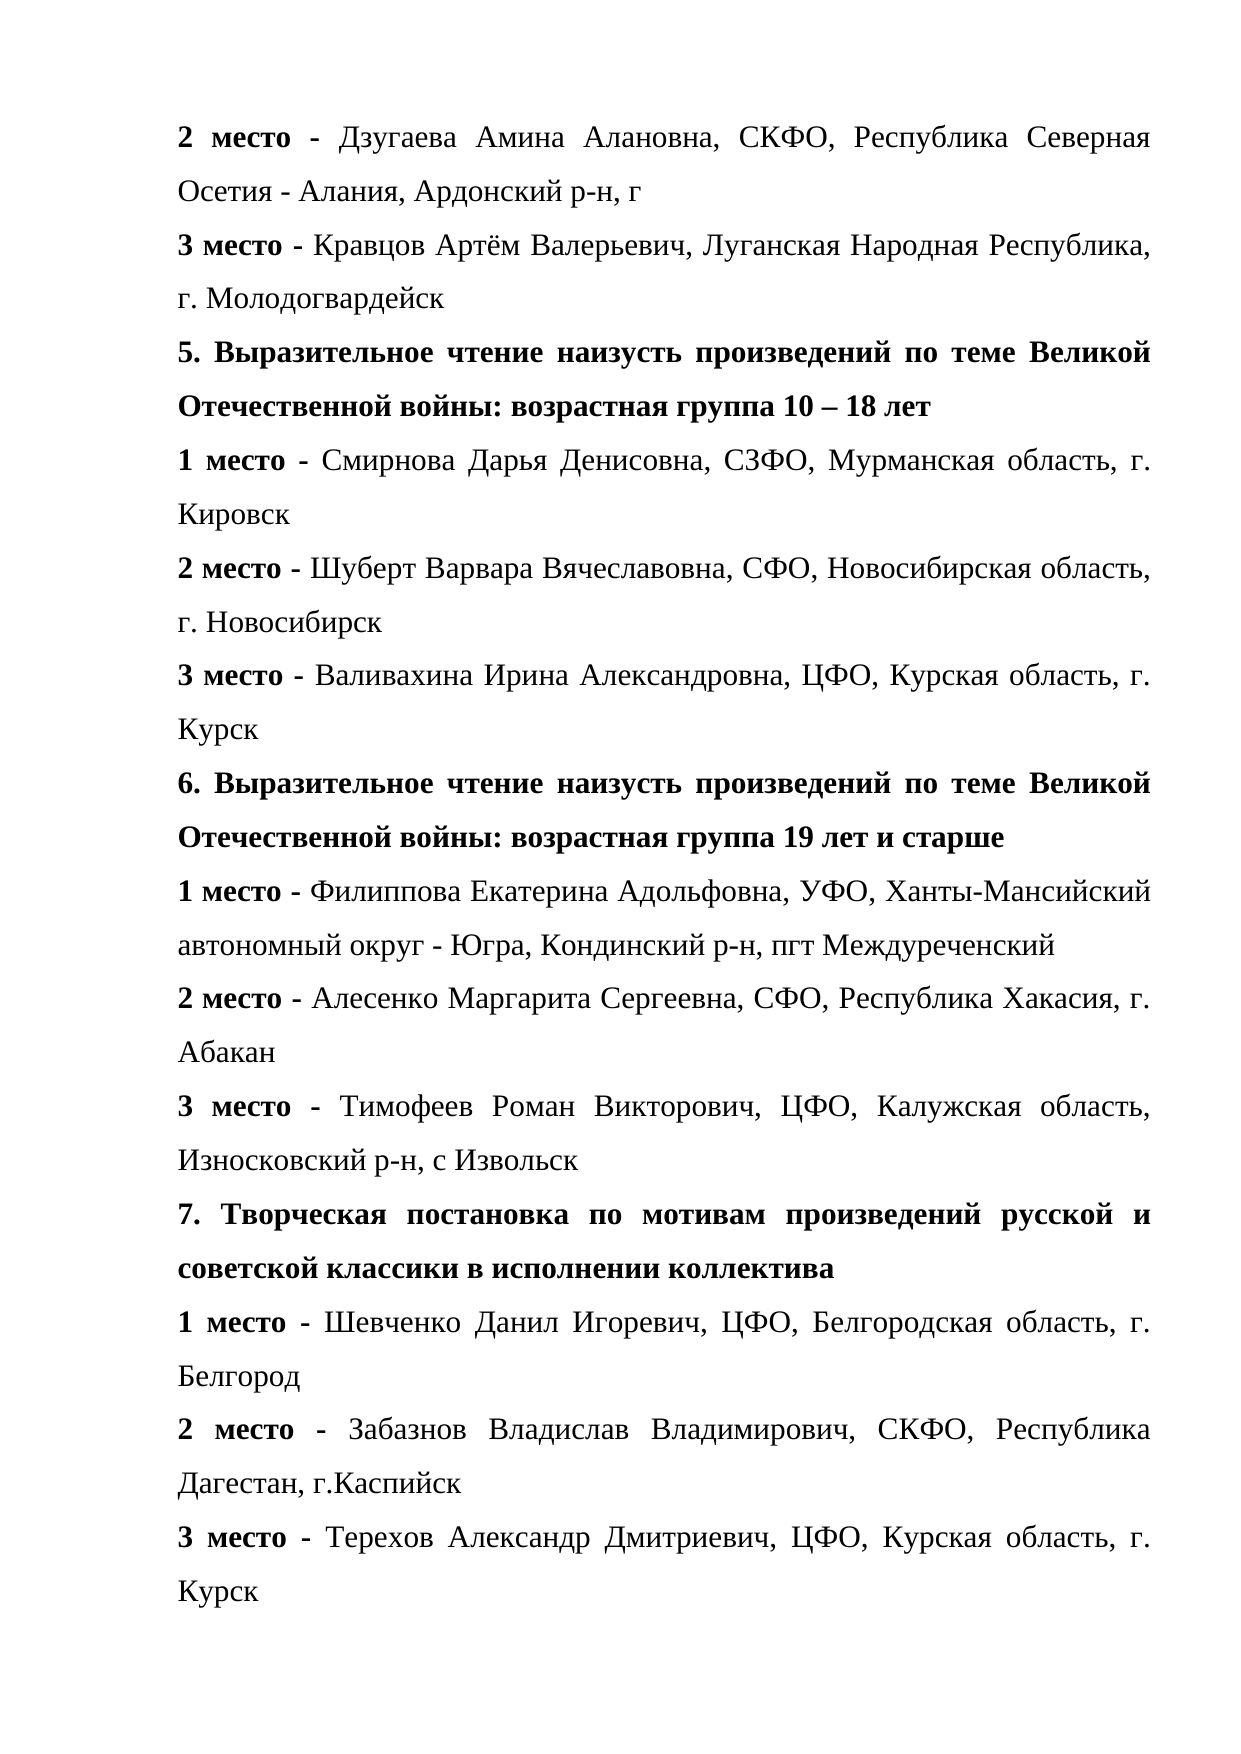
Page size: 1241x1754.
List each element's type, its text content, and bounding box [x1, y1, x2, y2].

text 3 место - Кравцов Артём Валерьевич, Луганская Народная Республика, г. Молодогвардейск [177, 226, 1152, 316]
text 1 место - Филиппова Екатерина Адольфовна, УФО, Ханты-Мансийский автономный округ - Югра, Кондинский р-н, пгт Междуреченский [177, 872, 1152, 962]
text 2 место - Шуберт Варвара Вячеславовна, СФО, Новосибирская область, г. Новосибирск [177, 549, 1152, 639]
text 7. Творческая постановка по мотивам произведений русской и советской классики в исполнении коллектива [177, 1195, 1152, 1285]
text 2 место - Забазнов Владислав Владимирович, СКФО, Республика Дагестан, г.Каспийск [177, 1411, 1152, 1500]
text 2 место - Алесенко Маргарита Сергеевна, СФО, Республика Хакасия, г. Абакан [177, 980, 1152, 1069]
text 3 место - Тимофеев Роман Викторович, ЦФО, Калужская область, Износковский р-н, с Извольск [177, 1087, 1152, 1177]
text 3 место - Валивахина Ирина Александровна, ЦФО, Курская область, г. Курск [177, 657, 1152, 746]
text 2 место - Дзугаева Амина Алановна, СКФО, Республика Северная Осетия - Алания, Ардонский р-н, г [177, 118, 1152, 208]
text 1 место - Смирнова Дарья Денисовна, СЗФО, Мурманская область, г. Кировск [177, 441, 1152, 531]
text 5. Выразительное чтение наизусть произведений по теме Великой Отечественной войны: возрастная группа 10 – 18 лет [177, 333, 1152, 423]
text 6. Выразительное чтение наизусть произведений по теме Великой Отечественной войны: возрастная группа 19 лет и старше [177, 764, 1152, 854]
text 3 место - Терехов Александр Дмитриевич, ЦФО, Курская область, г. Курск [177, 1518, 1152, 1608]
text 1 место - Шевченко Данил Игоревич, ЦФО, Белгородская область, г. Белгород [177, 1303, 1152, 1393]
